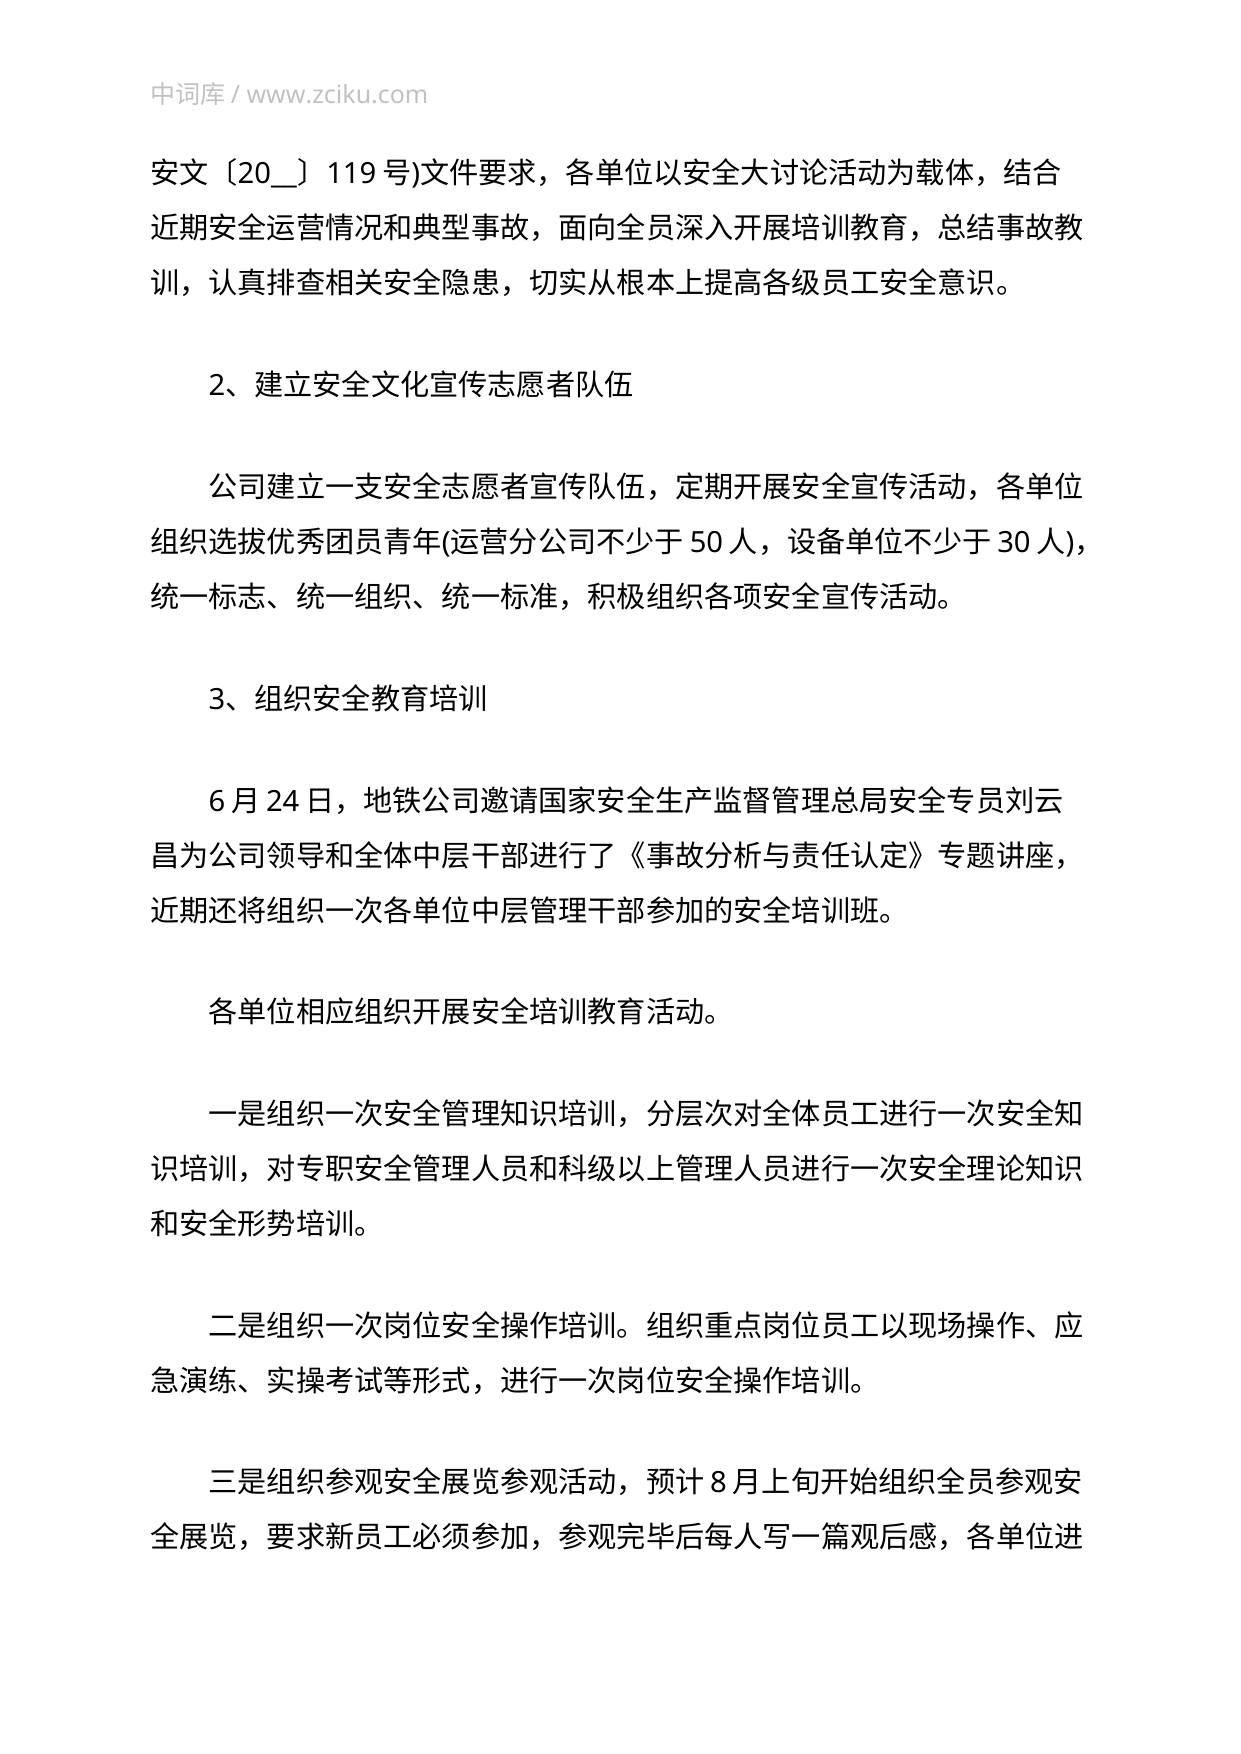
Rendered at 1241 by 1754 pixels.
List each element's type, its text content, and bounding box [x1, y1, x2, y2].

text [150, 150, 1090, 302]
text 公司建立一支安全志愿者宣传队伍，定期开展安全宣传活动，各单位组织选拔优秀团员青年(运营分公司不少于50人，设备单位不少于30人)，统一标志、统一组织、统一标准，积极组织各项安全宣传活动。 [150, 464, 1090, 616]
text 2、建立安全文化宣传志愿者队伍 [150, 362, 1090, 404]
text 二是组织一次岗位安全操作培训。组织重点岗位员工以现场操作、应急演练、实操考试等形式，进行一次岗位安全操作培训。 [150, 1302, 1090, 1399]
text 各单位相应组织开展安全培训教育活动。 [150, 989, 1090, 1031]
text 6月24日，地铁公司邀请国家安全生产监督管理总局安全专员刘云昌为公司领导和全体中层干部进行了《事故分析与责任认定》专题讲座，近期还将组织一次各单位中层管理干部参加的安全培训班。 [150, 777, 1090, 929]
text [150, 1459, 1090, 1556]
text 一是组织一次安全管理知识培训，分层次对全体员工进行一次安全知识培训，对专职安全管理人员和科级以上管理人员进行一次安全理论知识和安全形势培训。 [150, 1091, 1090, 1243]
text 3、组织安全教育培训 [150, 675, 1090, 718]
